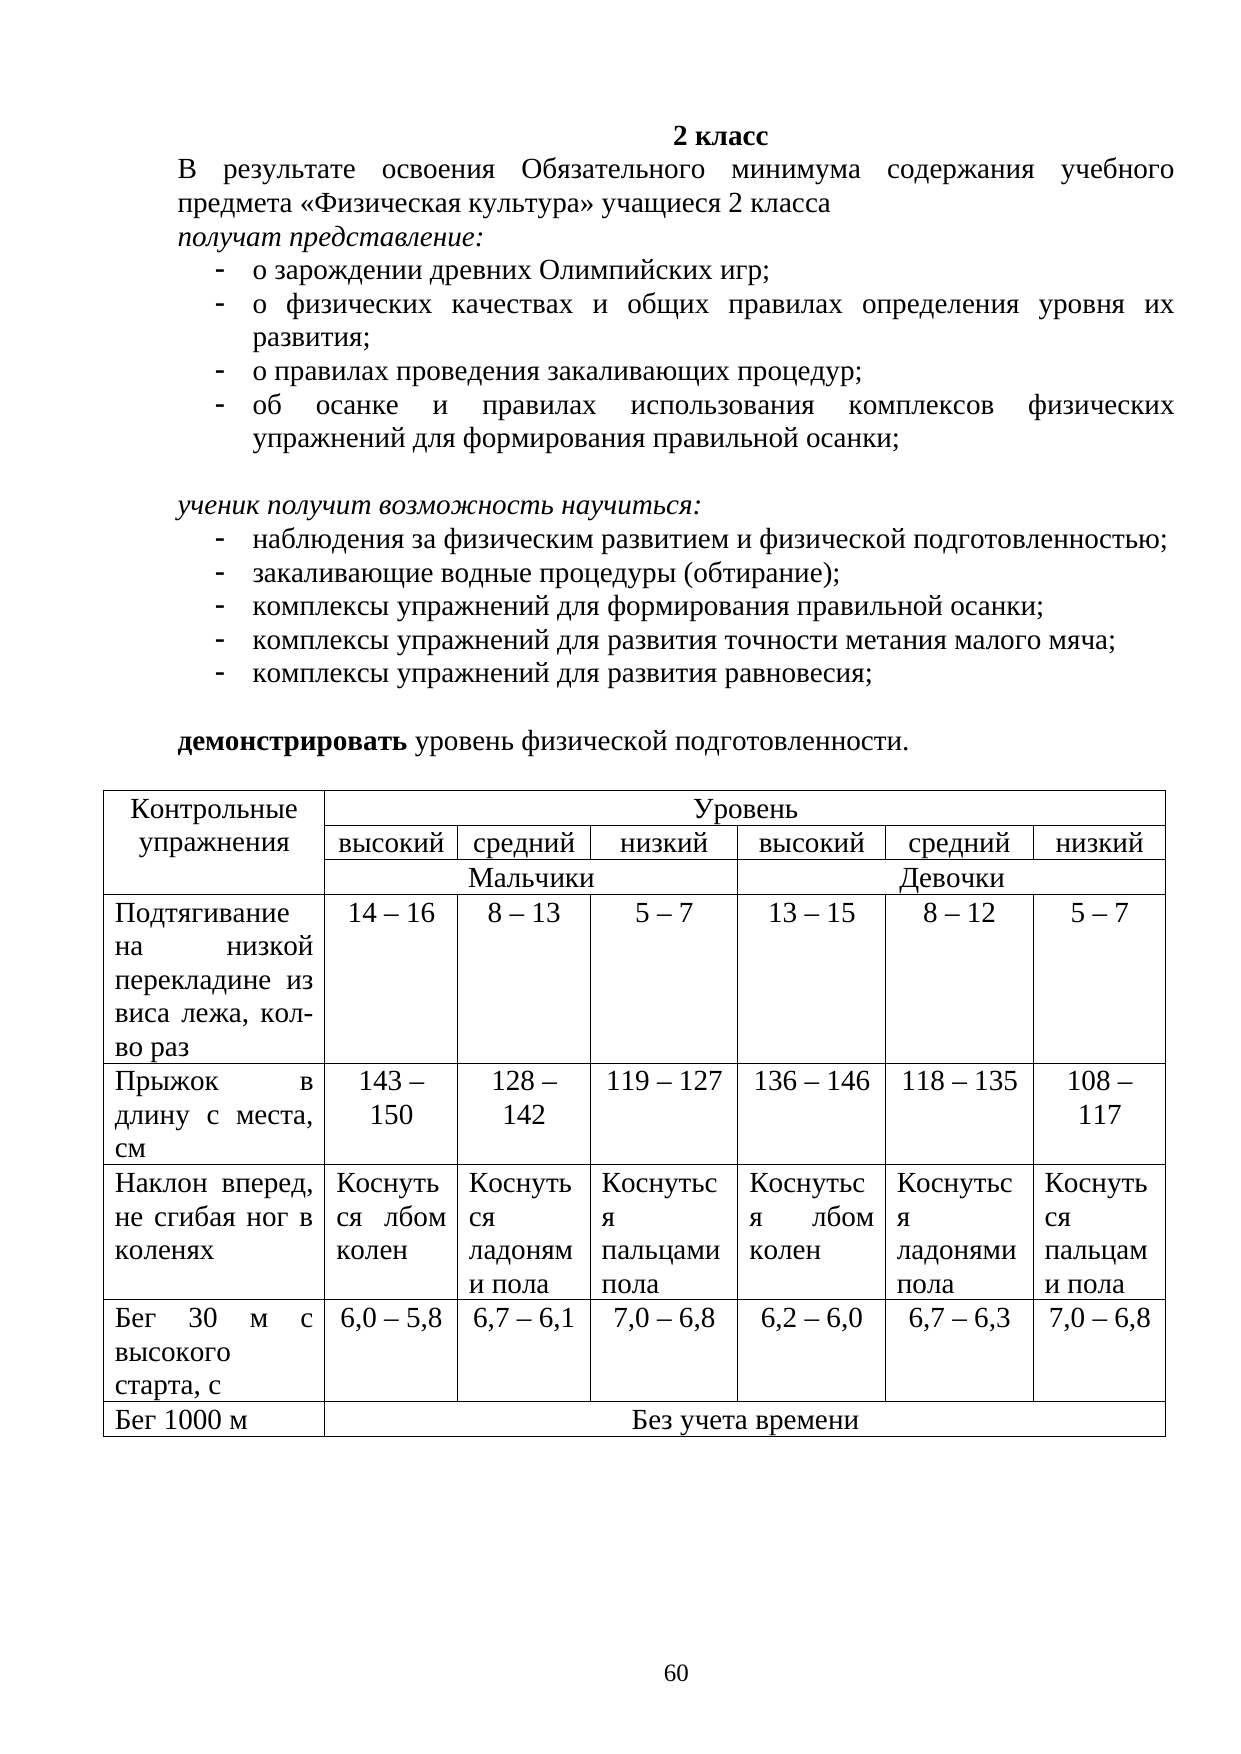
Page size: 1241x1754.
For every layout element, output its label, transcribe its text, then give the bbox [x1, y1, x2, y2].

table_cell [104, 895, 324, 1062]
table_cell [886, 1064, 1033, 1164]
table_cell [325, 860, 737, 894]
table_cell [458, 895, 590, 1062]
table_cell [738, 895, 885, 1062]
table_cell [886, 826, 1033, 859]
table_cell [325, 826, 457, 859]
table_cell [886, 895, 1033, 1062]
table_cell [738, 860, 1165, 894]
list комплексы упражнений для развития равновесия; [215, 656, 1175, 689]
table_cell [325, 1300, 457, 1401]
text В результате освоения Обязательного минимума содержания учебного предмета «Физическая культура» учащиеся 2 класса [177, 152, 1175, 219]
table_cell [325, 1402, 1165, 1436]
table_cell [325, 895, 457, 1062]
list об осанке и правилах использования комплексов физических упражнений для формирования правильной осанки; [215, 387, 1175, 454]
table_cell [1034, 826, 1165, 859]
text 2 класс [177, 118, 1175, 152]
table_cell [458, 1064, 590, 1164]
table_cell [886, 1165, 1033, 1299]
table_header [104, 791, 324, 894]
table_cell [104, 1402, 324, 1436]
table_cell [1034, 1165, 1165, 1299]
list комплексы упражнений для формирования правильной осанки; [215, 588, 1175, 622]
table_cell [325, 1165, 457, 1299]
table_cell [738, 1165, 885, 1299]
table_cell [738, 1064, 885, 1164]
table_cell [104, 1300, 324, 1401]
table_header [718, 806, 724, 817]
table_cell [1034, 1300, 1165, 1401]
text получат представление: [177, 219, 1175, 252]
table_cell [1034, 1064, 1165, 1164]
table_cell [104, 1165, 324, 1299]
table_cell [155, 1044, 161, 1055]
list закаливающие водные процедуры (обтирание); [215, 555, 1175, 588]
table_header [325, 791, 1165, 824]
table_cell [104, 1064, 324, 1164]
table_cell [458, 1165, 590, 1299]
list о правилах проведения закаливающих процедур; [215, 353, 1175, 387]
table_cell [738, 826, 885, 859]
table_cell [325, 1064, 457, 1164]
text демонстрировать уровень физической подготовленности. [177, 723, 1175, 756]
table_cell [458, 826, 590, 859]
list наблюдения за физическим развитием и физической подготовленностью; [215, 521, 1175, 555]
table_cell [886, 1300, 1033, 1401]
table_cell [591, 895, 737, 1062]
list о физических качествах и общих правилах определения уровня их развития; [215, 286, 1175, 353]
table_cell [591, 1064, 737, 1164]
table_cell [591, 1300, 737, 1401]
text ученик получит возможность научиться: [177, 487, 1175, 521]
list о зарождении древних Олимпийских игр; [215, 252, 1175, 286]
list комплексы упражнений для развития точности метания малого мяча; [215, 622, 1175, 656]
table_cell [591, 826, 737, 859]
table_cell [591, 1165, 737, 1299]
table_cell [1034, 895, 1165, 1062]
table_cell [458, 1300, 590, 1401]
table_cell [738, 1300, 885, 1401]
